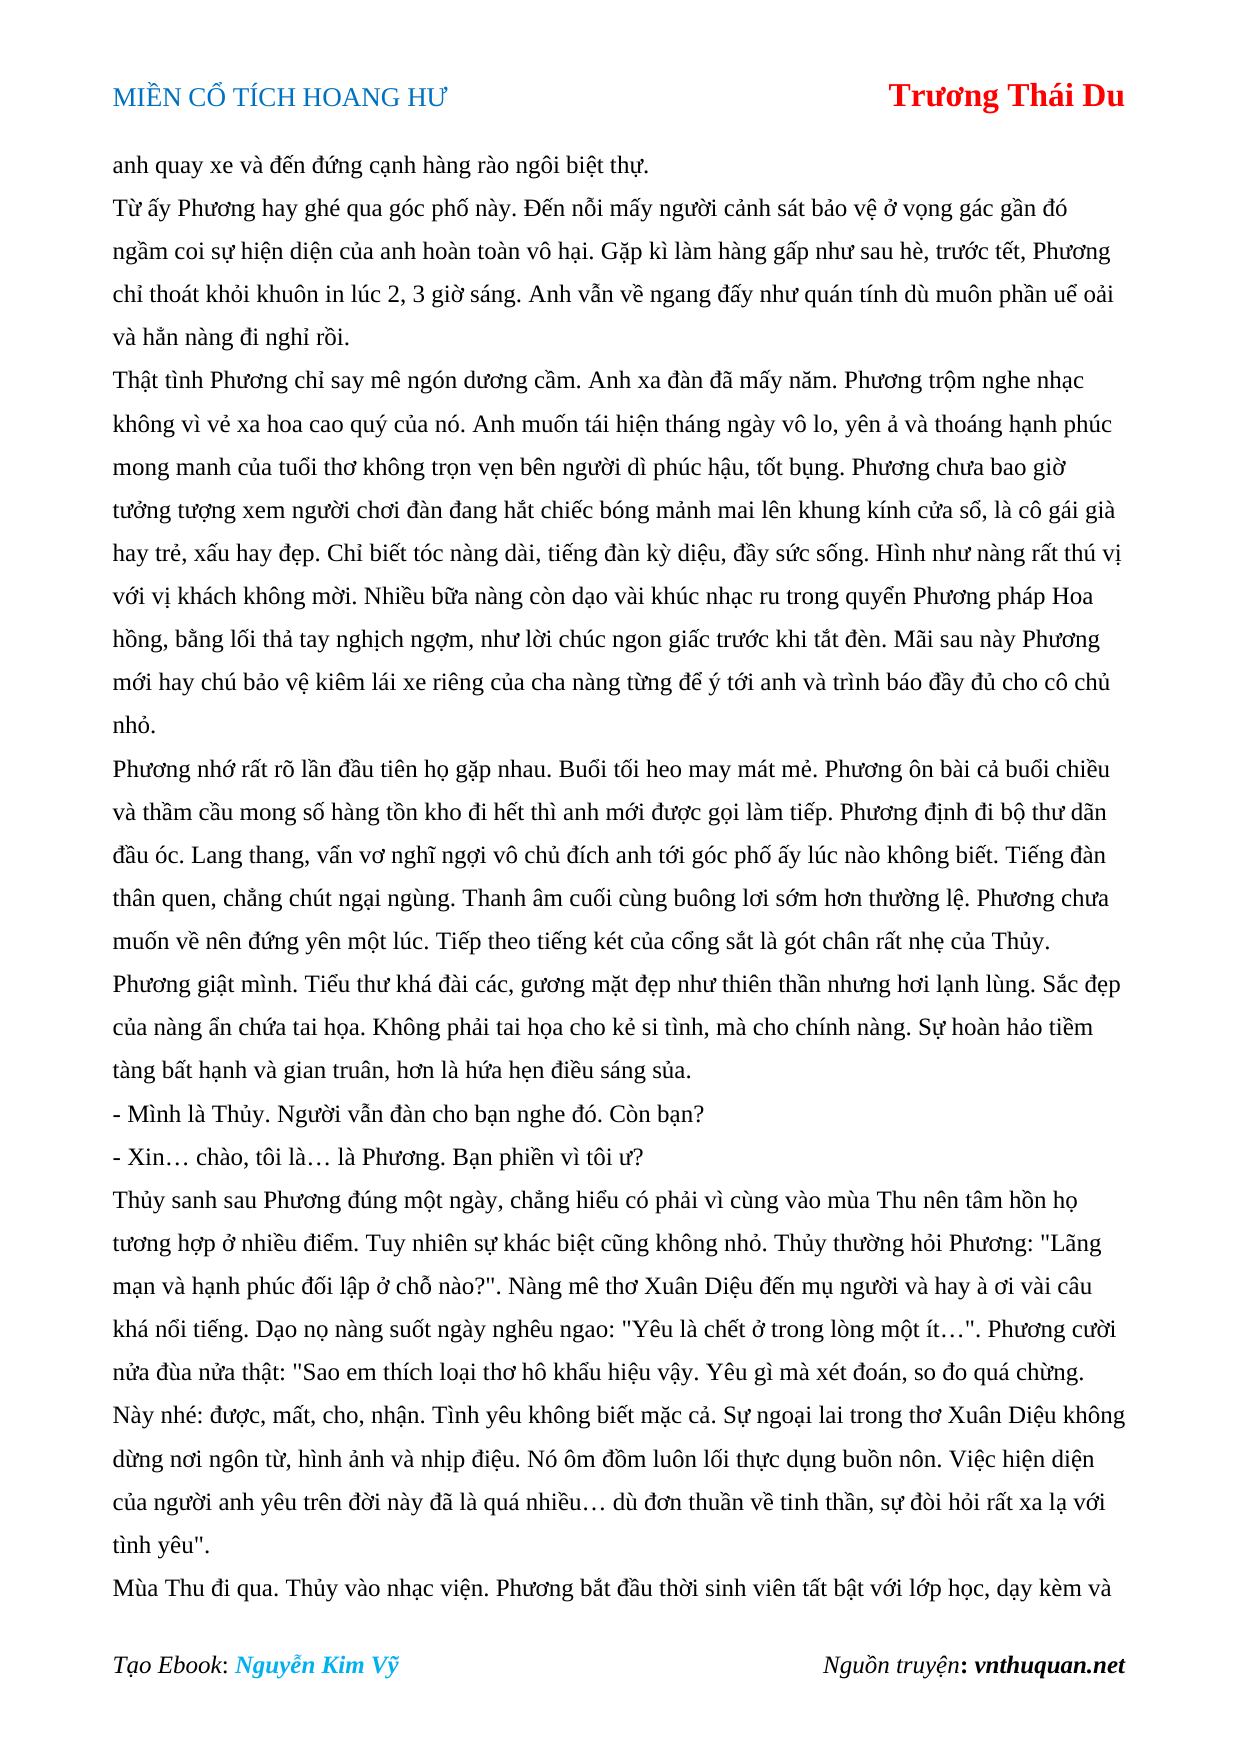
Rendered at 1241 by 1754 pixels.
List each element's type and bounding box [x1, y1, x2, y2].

text [112, 150, 1128, 1602]
